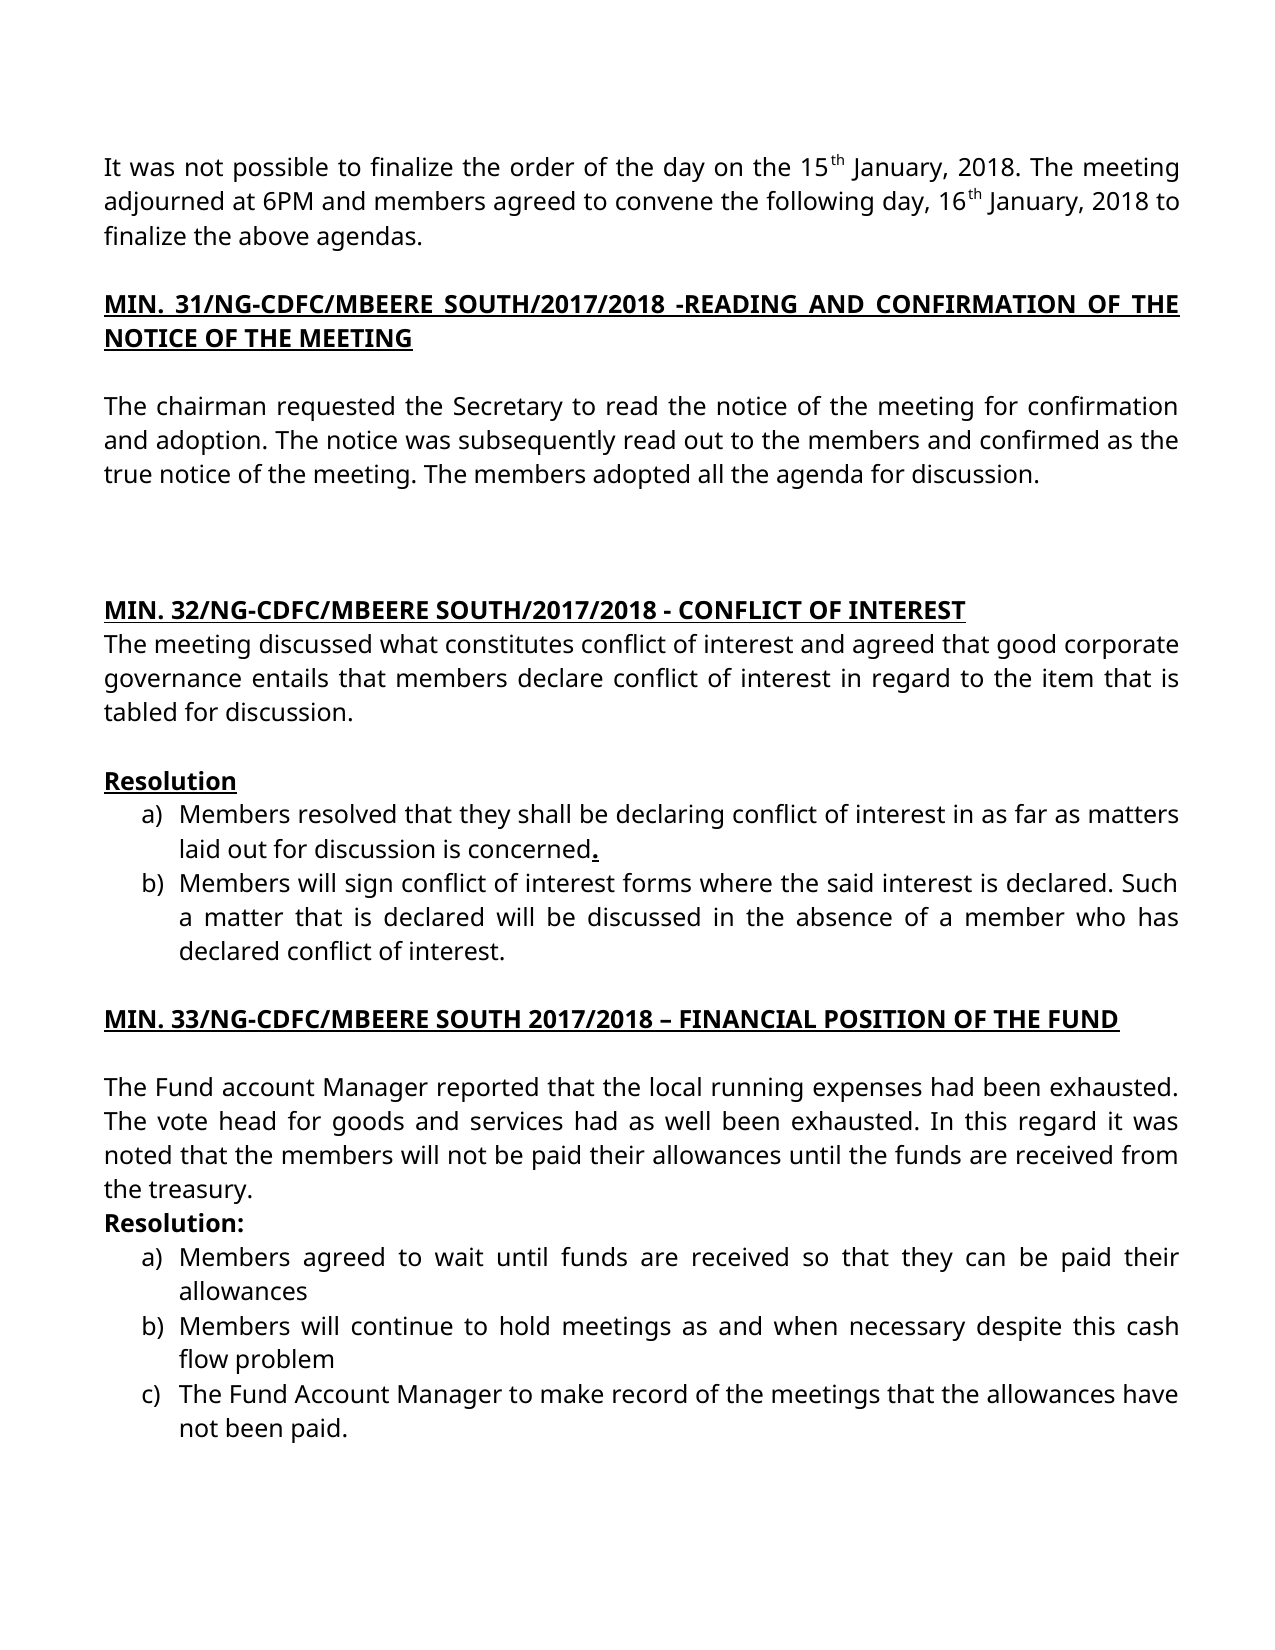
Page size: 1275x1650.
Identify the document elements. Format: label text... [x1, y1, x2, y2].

text MIN. 32/NG-CDFC/MBEERE SOUTH/2017/2018 - CONFLICT OF INTEREST [103, 593, 1181, 627]
text MIN. 33/NG-CDFC/MBEERE SOUTH 2017/2018 – FINANCIAL POSITION OF THE FUND [103, 1002, 1181, 1036]
list Members will continue to hold meetings as and when necessary despite this cash flow problem [141, 1308, 1181, 1376]
text The Fund account Manager reported that the local running expenses had been exhausted. The vote head for goods and services had as well been exhausted. In this regard it was noted that the members will not be paid their allowances until the funds are received from the treasury. [103, 1070, 1181, 1206]
list Members will sign conflict of interest forms where the said interest is declared. Such a matter that is declared will be discussed in the absence of a member who has declared conflict of interest. [141, 865, 1181, 967]
list Members resolved that they shall be declaring conflict of interest in as far as matters laid out for discussion is concerned. [141, 797, 1181, 865]
list Members agreed to wait until funds are received so that they can be paid their allowances [141, 1240, 1181, 1308]
text The chairman requested the Secretary to read the notice of the meeting for confirmation and adoption. The notice was subsequently read out to the members and confirmed as the true notice of the meeting. The members adopted all the agenda for discussion. [103, 388, 1181, 491]
text It was not possible to finalize the order of the day on the 15th January, 2018. The meeting adjourned at 6PM and members agreed to convene the following day, 16th January, 2018 to finalize the above agendas. [103, 150, 1181, 252]
text MIN. 31/NG-CDFC/MBEERE SOUTH/2017/2018 -READING AND CONFIRMATION OF THE NOTICE OF THE MEETING [103, 286, 1181, 354]
list The Fund Account Manager to make record of the meetings that the allowances have not been paid. [141, 1376, 1181, 1444]
text The meeting discussed what constitutes conflict of interest and agreed that good corporate governance entails that members declare conflict of interest in regard to the item that is tabled for discussion. [103, 627, 1181, 729]
text Resolution: [103, 1206, 1181, 1240]
text Resolution [103, 763, 1181, 797]
